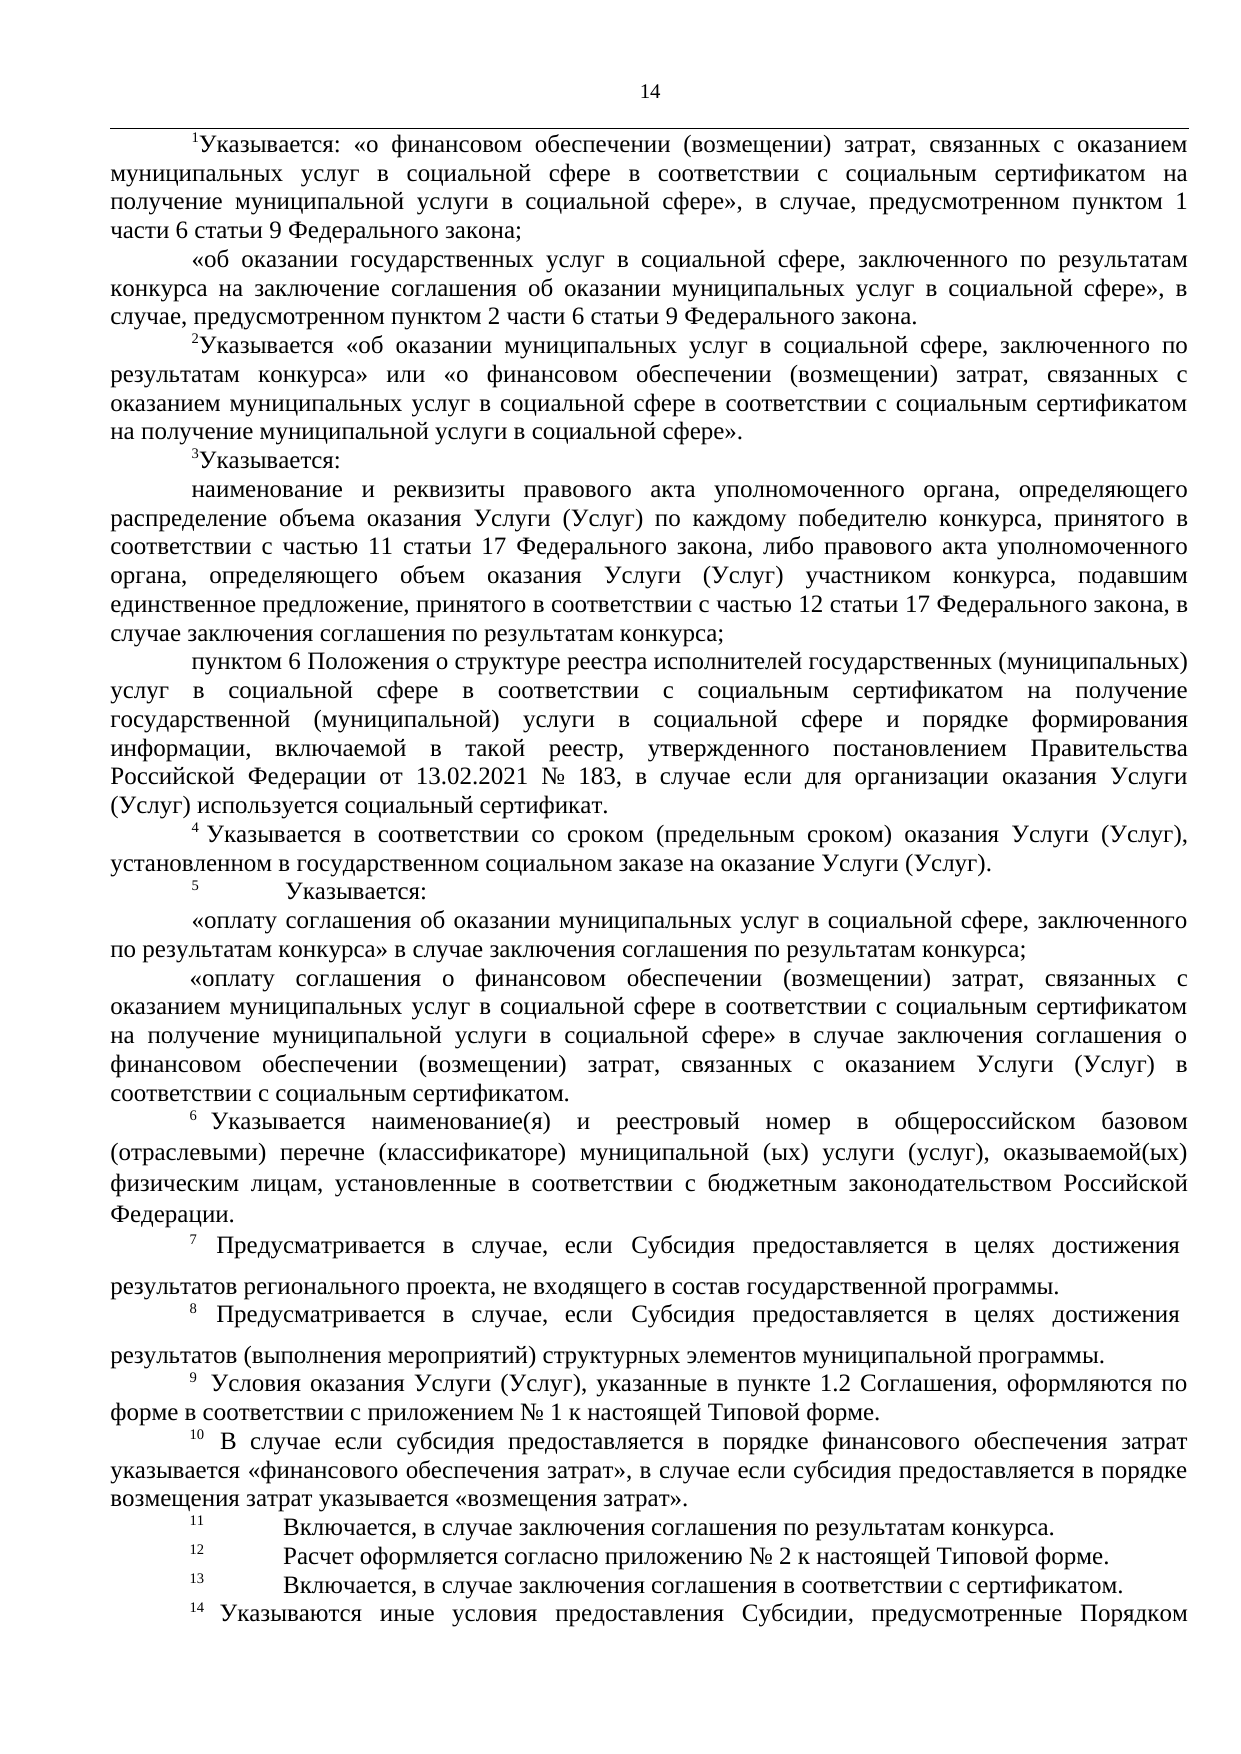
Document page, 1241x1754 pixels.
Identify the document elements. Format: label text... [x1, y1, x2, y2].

text 2Указывается «об оказании муниципальных услуг в социальной сфере, заключенного по результатам конкурса» или «о финансовом обеспечении (возмещении) затрат, связанных с оказанием муниципальных услуг в социальной сфере в соответствии с социальным сертификатом на получение муниципальной услуги в социальной сфере». [110, 330, 1189, 445]
list Предусматривается в случае, если Субсидия предоставляется в целях достижения [110, 1299, 1189, 1328]
text результатов регионального проекта, не входящего в состав государственной программы. [110, 1271, 1189, 1299]
text «оплату соглашения об оказании муниципальных услуг в социальной сфере, заключенного по результатам конкурса» в случае заключения соглашения по результатам конкурса; [110, 905, 1189, 963]
list Включается, в случае заключения соглашения по результатам конкурса. [110, 1512, 1189, 1541]
list Указывается наименование(я) и реестровый номер в общероссийском базовом (отраслевыми) перечне (классификаторе) муниципальной (ых) услуги (услуг), оказываемой(ых) физическим лицам, установленные в соответствии с бюджетным законодательством Российской Федерации. [110, 1106, 1189, 1228]
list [110, 1598, 1189, 1627]
list Указывается в соответствии со сроком (предельным сроком) оказания Услуги (Услуг), установленном в государственном социальном заказе на оказание Услуги (Услуг). [110, 819, 1189, 876]
list Включается, в случае заключения соглашения в соответствии с сертификатом. [110, 1570, 1189, 1598]
list Расчет оформляется согласно приложению № 2 к настоящей Типовой форме. [110, 1541, 1189, 1570]
text «об оказании государственных услуг в социальной сфере, заключенного по результатам конкурса на заключение соглашения об оказании муниципальных услуг в социальной сфере», в случае, предусмотренном пунктом 2 части 6 статьи 9 Федерального закона. [110, 244, 1189, 330]
text пунктом 6 Положения о структуре реестра исполнителей государственных (муниципальных) услуг в социальной сфере в соответствии с социальным сертификатом на получение государственной (муниципальной) услуги в социальной сфере и порядке формирования информации, включаемой в такой реестр, утвержденного постановлением Правительства Российской Федерации от 13.02.2021 № 183, в случае если для организации оказания Услуги (Услуг) используется социальный сертификат. [110, 646, 1189, 819]
text результатов (выполнения мероприятий) структурных элементов муниципальной программы. [110, 1340, 1189, 1368]
text наименование и реквизиты правового акта уполномоченного органа, определяющего распределение объема оказания Услуги (Услуг) по каждому победителю конкурса, принятого в соответствии с частью 11 статьи 17 Федерального закона, либо правового акта уполномоченного органа, определяющего объем оказания Услуги (Услуг) участником конкурса, подавшим единственное предложение, принятого в соответствии с частью 12 статьи 17 Федерального закона, в случае заключения соглашения по результатам конкурса; [110, 474, 1189, 646]
text 3Указывается: [110, 445, 1189, 474]
text «оплату соглашения о финансовом обеспечении (возмещении) затрат, связанных с оказанием муниципальных услуг в социальной сфере в соответствии с социальным сертификатом на получение муниципальной услуги в социальной сфере» в случае заключения соглашения о финансовом обеспечении (возмещении) затрат, связанных с оказанием Услуги (Услуг) в соответствии с социальным сертификатом. [110, 963, 1189, 1106]
list Предусматривается в случае, если Субсидия предоставляется в целях достижения [110, 1231, 1189, 1259]
list Указывается: [110, 876, 1189, 905]
list Условия оказания Услуги (Услуг), указанные в пункте 1.2 Соглашения, оформляются по форме в соответствии с приложением № 1 к настоящей Типовой форме. [110, 1368, 1189, 1426]
list В случае если субсидия предоставляется в порядке финансового обеспечения затрат указывается «финансового обеспечения затрат», в случае если субсидия предоставляется в порядке возмещения затрат указывается «возмещения затрат». [110, 1426, 1189, 1512]
text 1Указывается: «о финансовом обеспечении (возмещении) затрат, связанных с оказанием муниципальных услуг в социальной сфере в соответствии с социальным сертификатом на получение муниципальной услуги в социальной сфере», в случае, предусмотренном пунктом 1 части 6 статьи 9 Федерального закона; [110, 129, 1189, 244]
